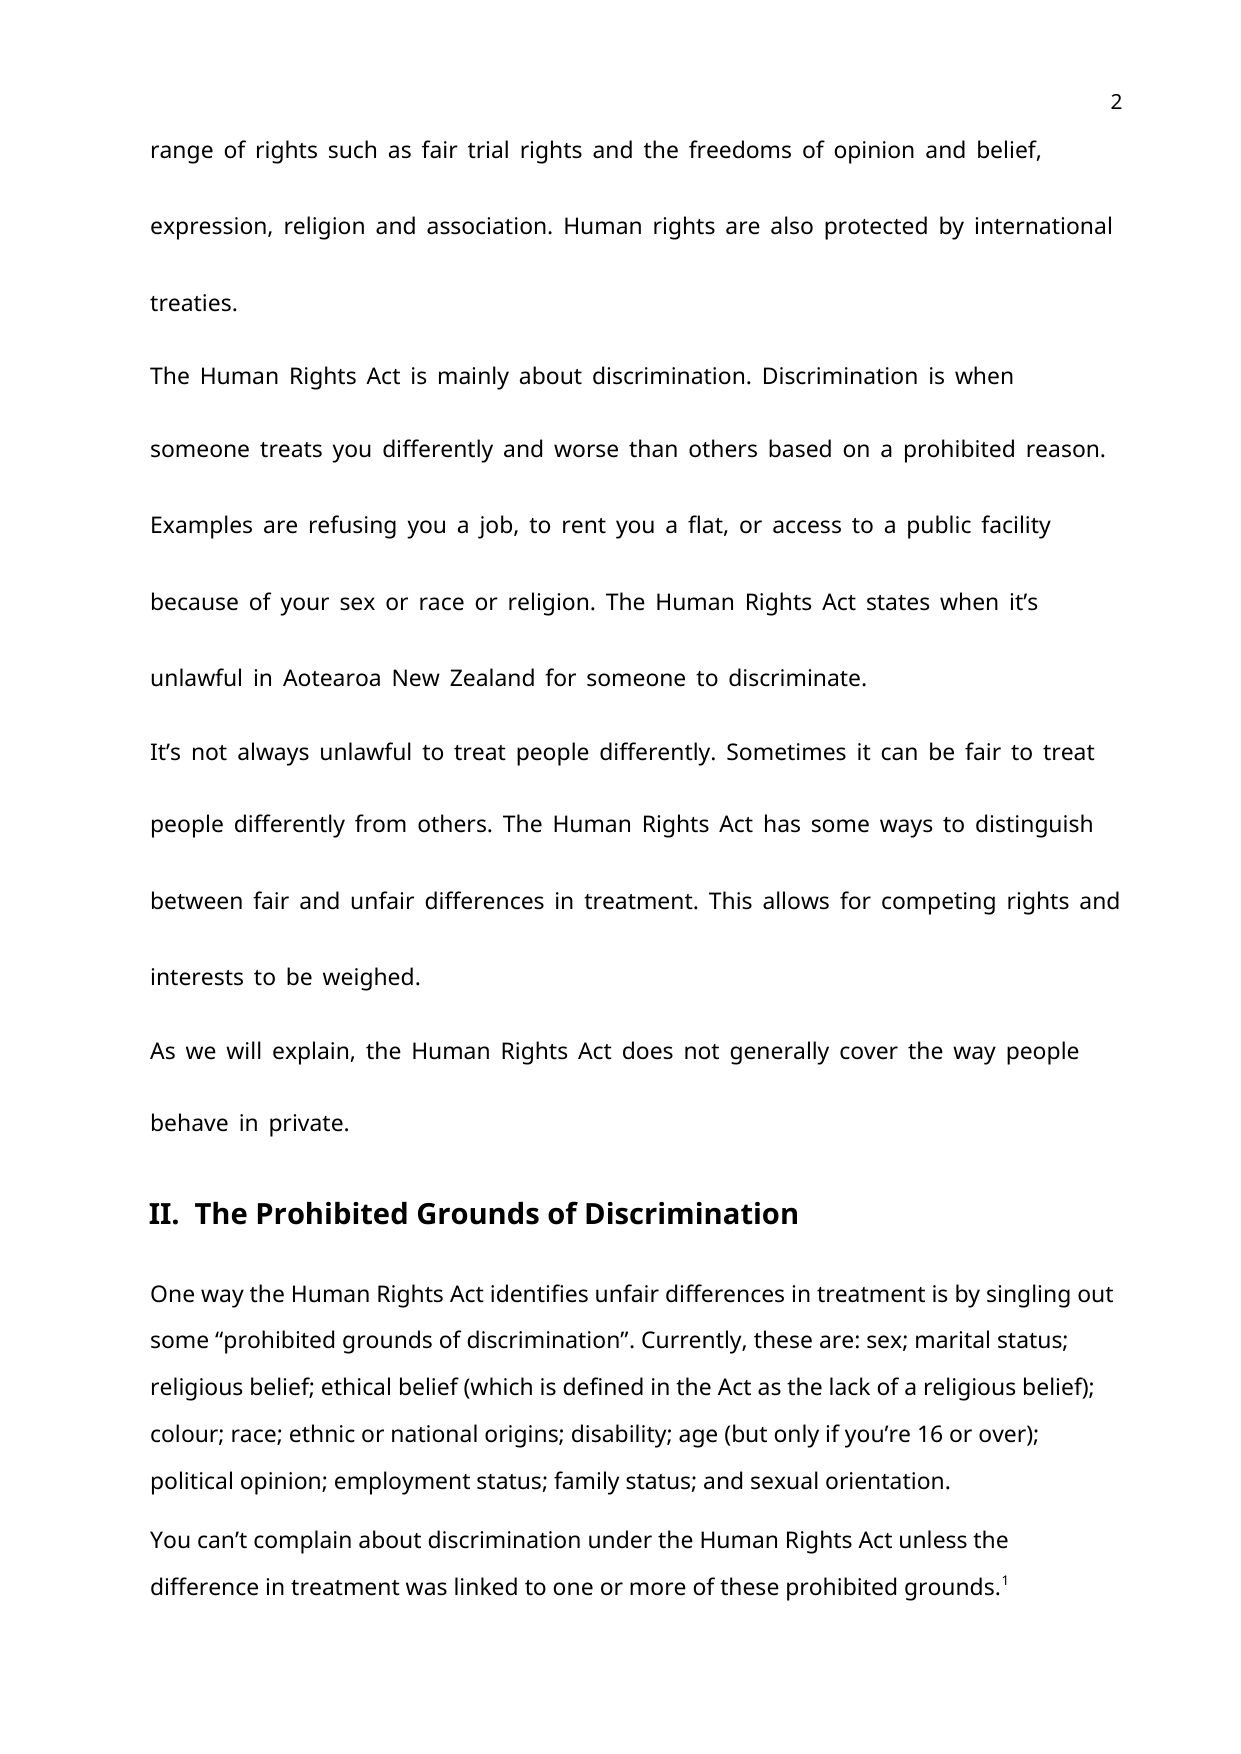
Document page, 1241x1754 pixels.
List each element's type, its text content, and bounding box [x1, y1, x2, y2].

text You can’t complain about discrimination under the Human Rights Act unless the difference in treatment was linked to one or more of these prohibited grounds. [150, 1524, 1122, 1603]
text It’s not always unlawful to treat people differently. Sometimes it can be fair to treat people differently from others. The Human Rights Act has some ways to distinguish between fair and unfair differences in treatment. This allows for competing rights and interests to be weighed. [150, 736, 1122, 997]
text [150, 118, 1122, 322]
text The Human Rights Act is mainly about discrimination. Discrimination is when someone treats you differently and worse than others based on a prohibited reason. Examples are refusing you a job, to rent you a flat, or access to a public facility because of your sex or race or religion. The Human Rights Act states when it’s unlawful in Aotearoa New Zealand for someone to discriminate. [150, 360, 1122, 698]
subtitle The Prohibited Grounds of Discrimination [179, 1193, 1122, 1233]
text One way the Human Rights Act identifies unfair differences in treatment is by singling out some “prohibited grounds of discrimination”. Currently, these are: sex; marital status; religious belief; ethical belief (which is defined in the Act as the lack of a religious belief); colour; race; ethnic or national origins; disability; age (but only if you’re 16 or over); political opinion; employment status; family status; and sexual orientation. [150, 1278, 1122, 1496]
text As we will explain, the Human Rights Act does not generally cover the way people behave in private. [150, 1035, 1122, 1143]
